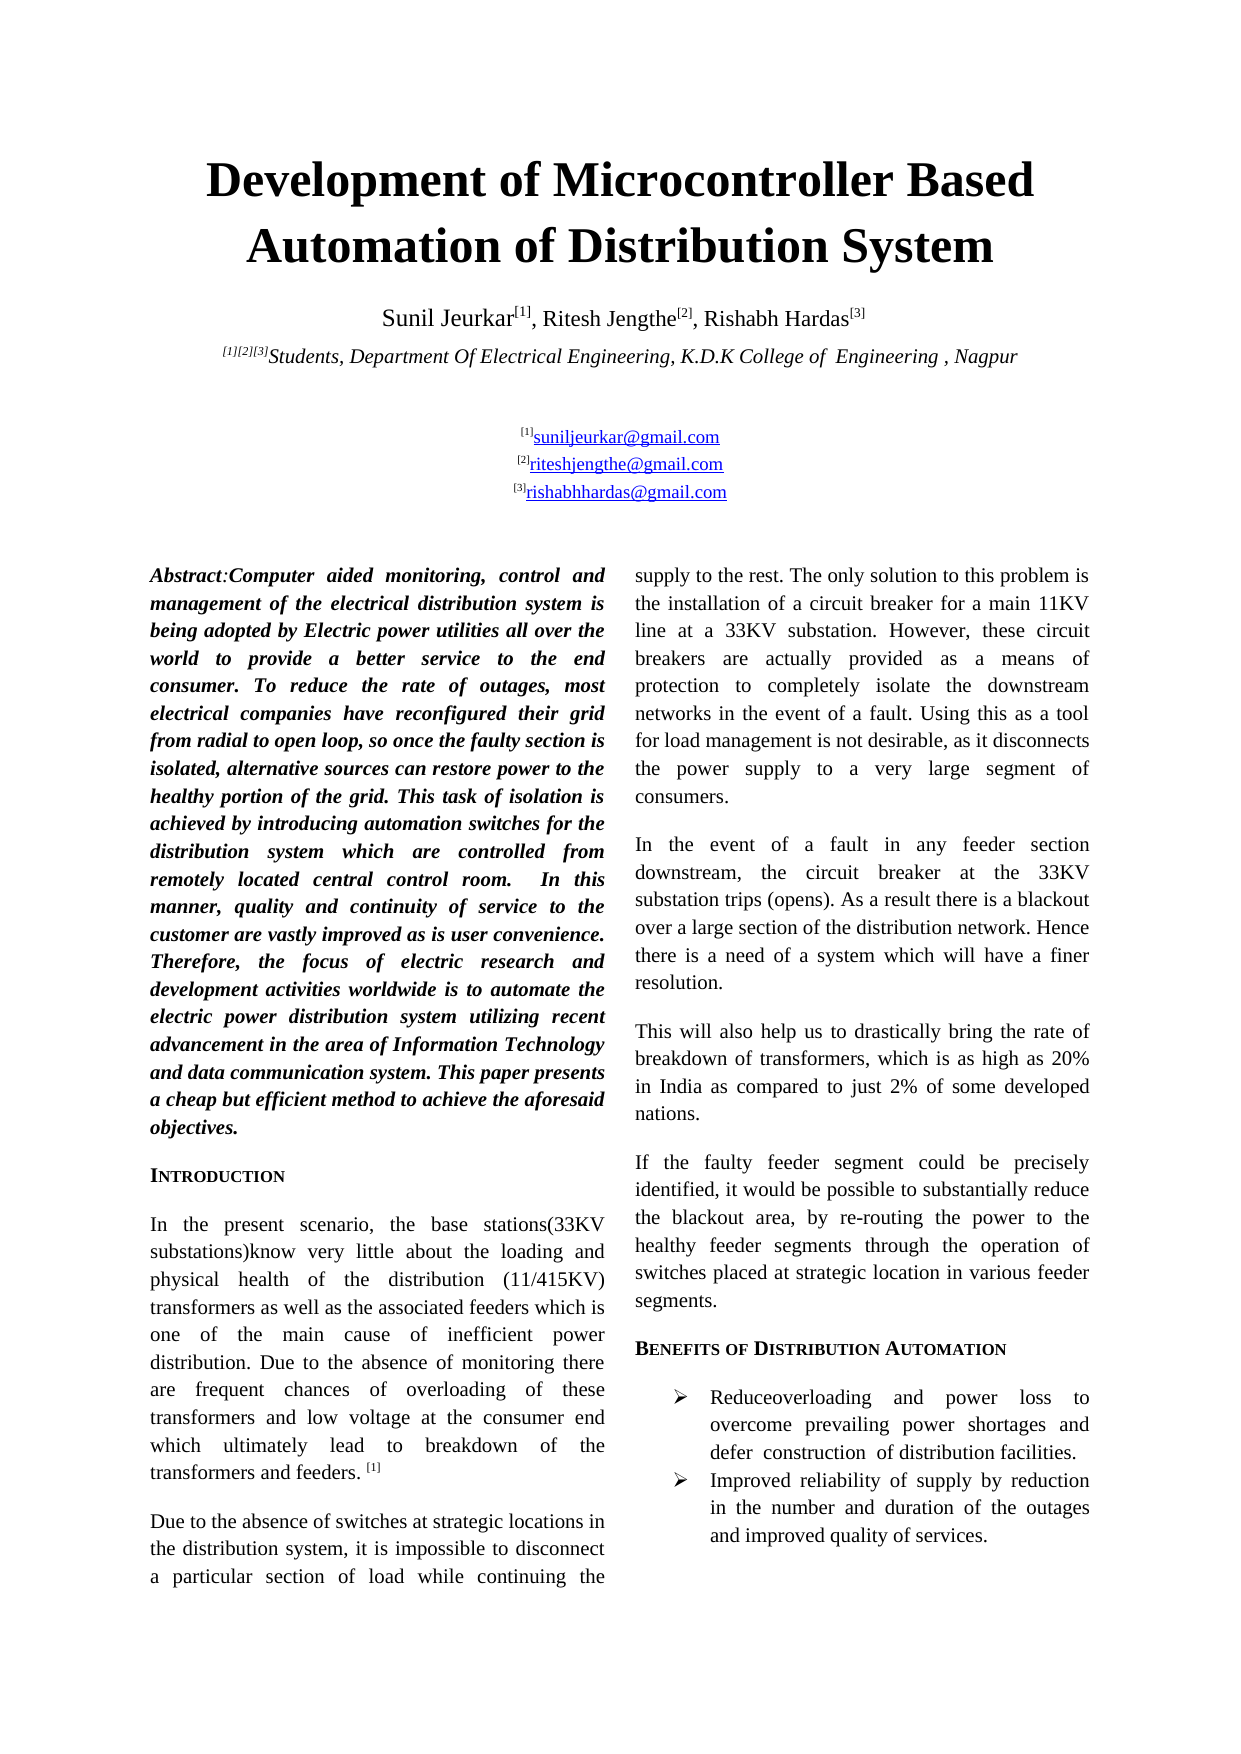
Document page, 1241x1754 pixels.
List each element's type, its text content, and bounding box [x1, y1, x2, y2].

text Due to the absence of switches at strategic locations in the distribution system, it is impossible to disconnect a particular section of load while continuing the supply to the rest. The only solution to this problem is the installation of a circuit breaker for a main 11KV line at a 33KV substation. However, these circuit breakers are actually provided as a means of protection to completely isolate the downstream networks in the event of a fault. Using this as a tool for load management is not desirable, as it disconnects the power supply to a very large segment of consumers. [635, 563, 1090, 808]
text Due to the absence of switches at strategic locations in the distribution system, it is impossible to disconnect a particular section of load while continuing the supply to the rest. The only solution to this problem is the installation of a circuit breaker for a main 11KV line at a 33KV substation. However, these circuit breakers are actually provided as a means of protection to completely isolate the downstream networks in the event of a fault. Using this as a tool for load management is not desirable, as it disconnects the power supply to a very large segment of consumers. [150, 1509, 605, 1588]
text [2]riteshjengthe@gmail.com [150, 453, 1090, 475]
text [3]rishabhhardas@gmail.com [150, 481, 1090, 503]
text In the present scenario, the base stations(33KV substations)know very little about the loading and physical health of the distribution (11/415KV) transformers as well as the associated feeders which is one of the main cause of inefficient power distribution. Due to the absence of monitoring there are frequent chances of overloading of these transformers and low voltage at the consumer end which ultimately lead to breakdown of the transformers and feeders. [1] [150, 1212, 605, 1484]
text Abstract:Computer aided monitoring, control and management of the electrical distribution system is being adopted by Electric power utilities all over the world to provide a better service to the end consumer. To reduce the rate of outages, most electrical companies have reconfigured their grid from radial to open loop, so once the faulty section is isolated, alternative sources can restore power to the healthy portion of the grid. This task of isolation is achieved by introducing automation switches for the distribution system which are controlled from remotely located central control room. In this manner, quality and continuity of service to the customer are vastly improved as is user convenience. Therefore, the focus of electric research and development activities worldwide is to automate the electric power distribution system utilizing recent advancement in the area of Information Technology and data communication system. This paper presents a cheap but efficient method to achieve the aforesaid objectives. [150, 563, 605, 1139]
text Development of Microcontroller Based Automation of Distribution System [150, 150, 1090, 273]
text [1]suniljeurkar@gmail.com [150, 426, 1090, 447]
text If the faulty feeder segment could be precisely identified, it would be possible to substantially reduce the blackout area, by re-routing the power to the healthy feeder segments through the operation of switches placed at strategic location in various feeder segments. [635, 1150, 1090, 1312]
text Benefits of Distribution Automation [635, 1336, 1090, 1360]
text [1][2][3]Students, Department Of Electrical Engineering, K.D.K College of Engineering , Nagpur [150, 344, 1090, 368]
text In the event of a fault in any feeder section downstream, the circuit breaker at the 33KV substation trips (opens). As a result there is a blackout over a large section of the distribution network. Hence there is a need of a system which will have a finer resolution. [635, 832, 1090, 994]
text This will also help us to drastically bring the rate of breakdown of transformers, which is as high as 20% in India as compared to just 2% of some developed nations. [635, 1018, 1090, 1125]
list Reduceoverloading and power loss to overcome prevailing power shortages and defer construction of distribution facilities. [672, 1385, 1090, 1464]
text Introduction [150, 1163, 605, 1187]
text Sunil Jeurkar[1], Ritesh Jengthe[2], Rishabh Hardas[3] [150, 303, 1090, 332]
list Improved reliability of supply by reduction in the number and duration of the outages and improved quality of services. [672, 1467, 1090, 1547]
